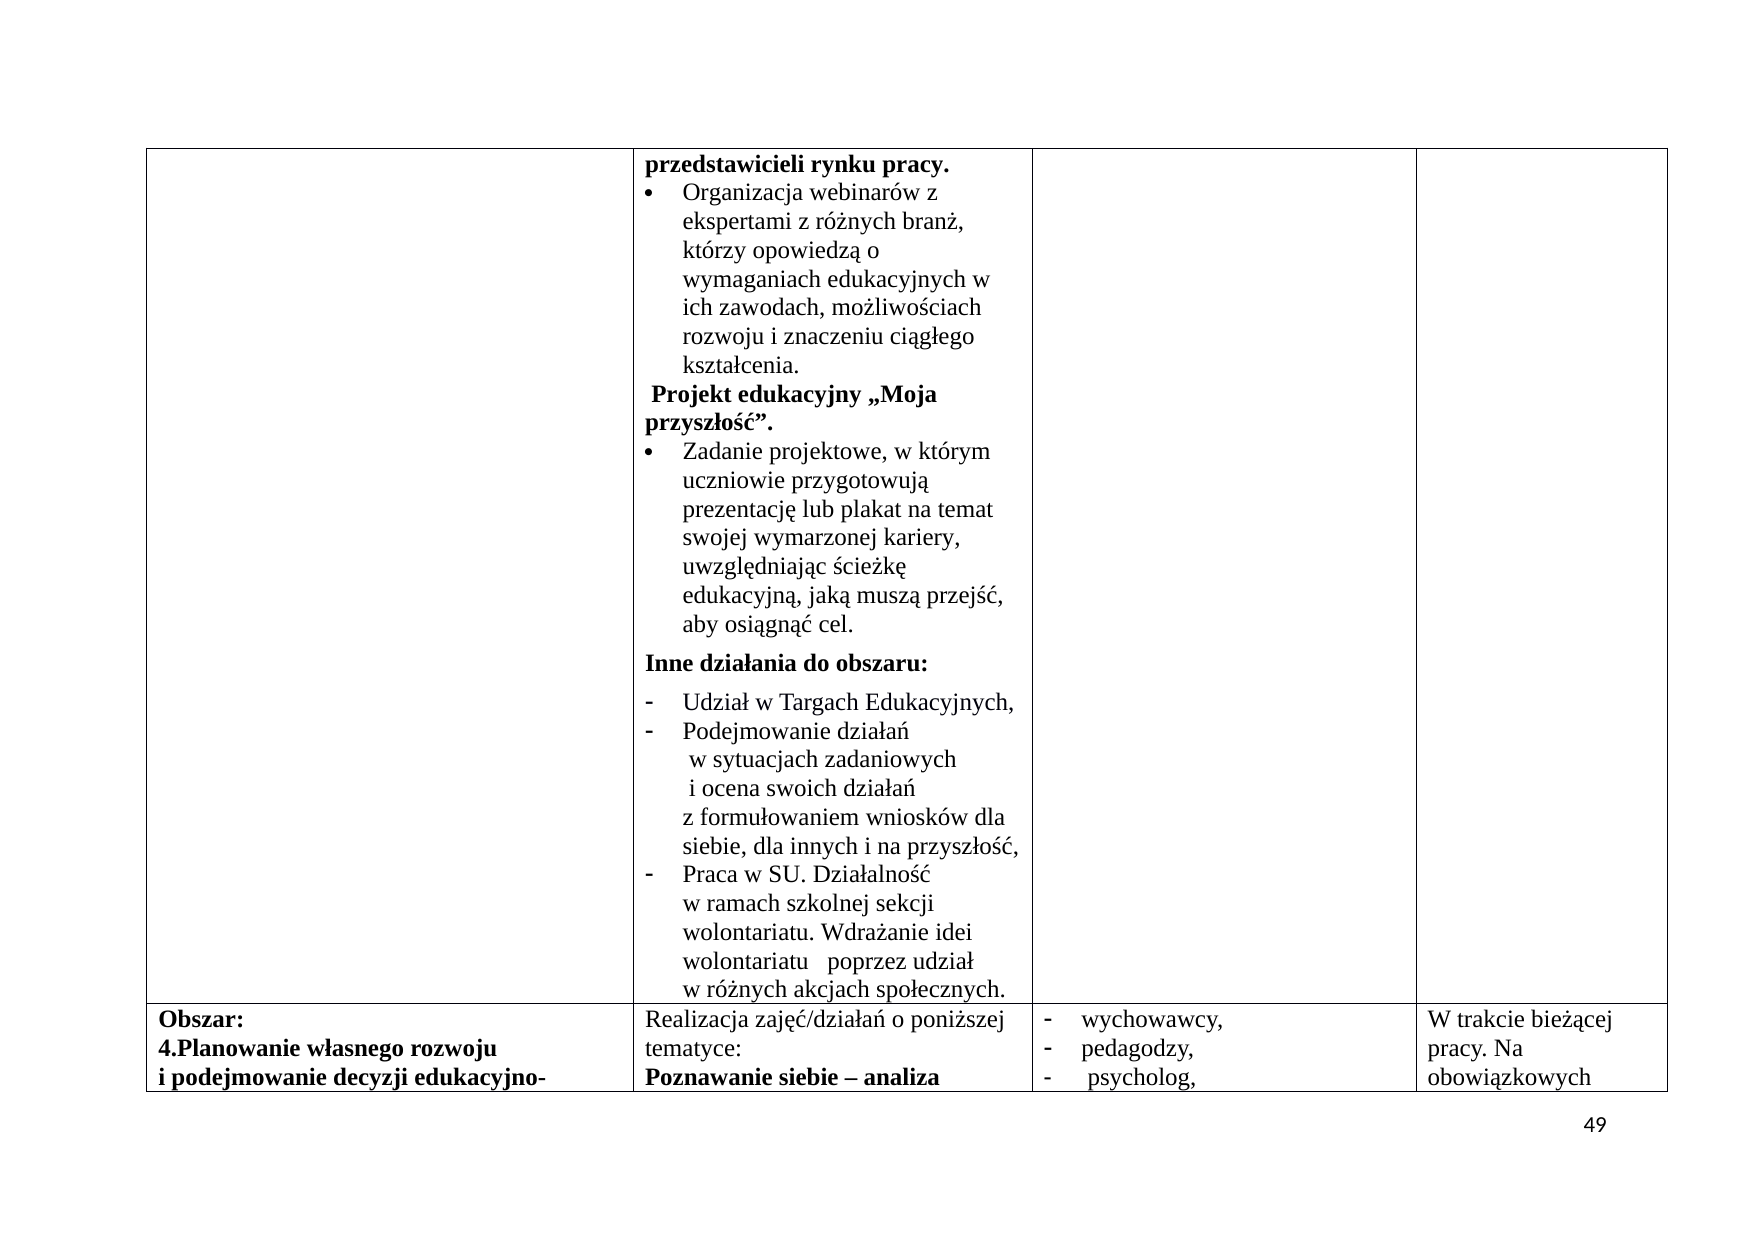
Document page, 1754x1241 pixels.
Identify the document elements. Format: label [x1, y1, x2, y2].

table_cell [147, 1004, 633, 1091]
table_cell [1417, 1004, 1667, 1091]
table_cell [1033, 149, 1416, 1003]
table_cell [147, 149, 633, 1003]
table_cell [634, 149, 1032, 1003]
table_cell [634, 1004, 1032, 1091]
table_cell [1033, 1004, 1416, 1091]
table_cell [1417, 149, 1667, 1003]
